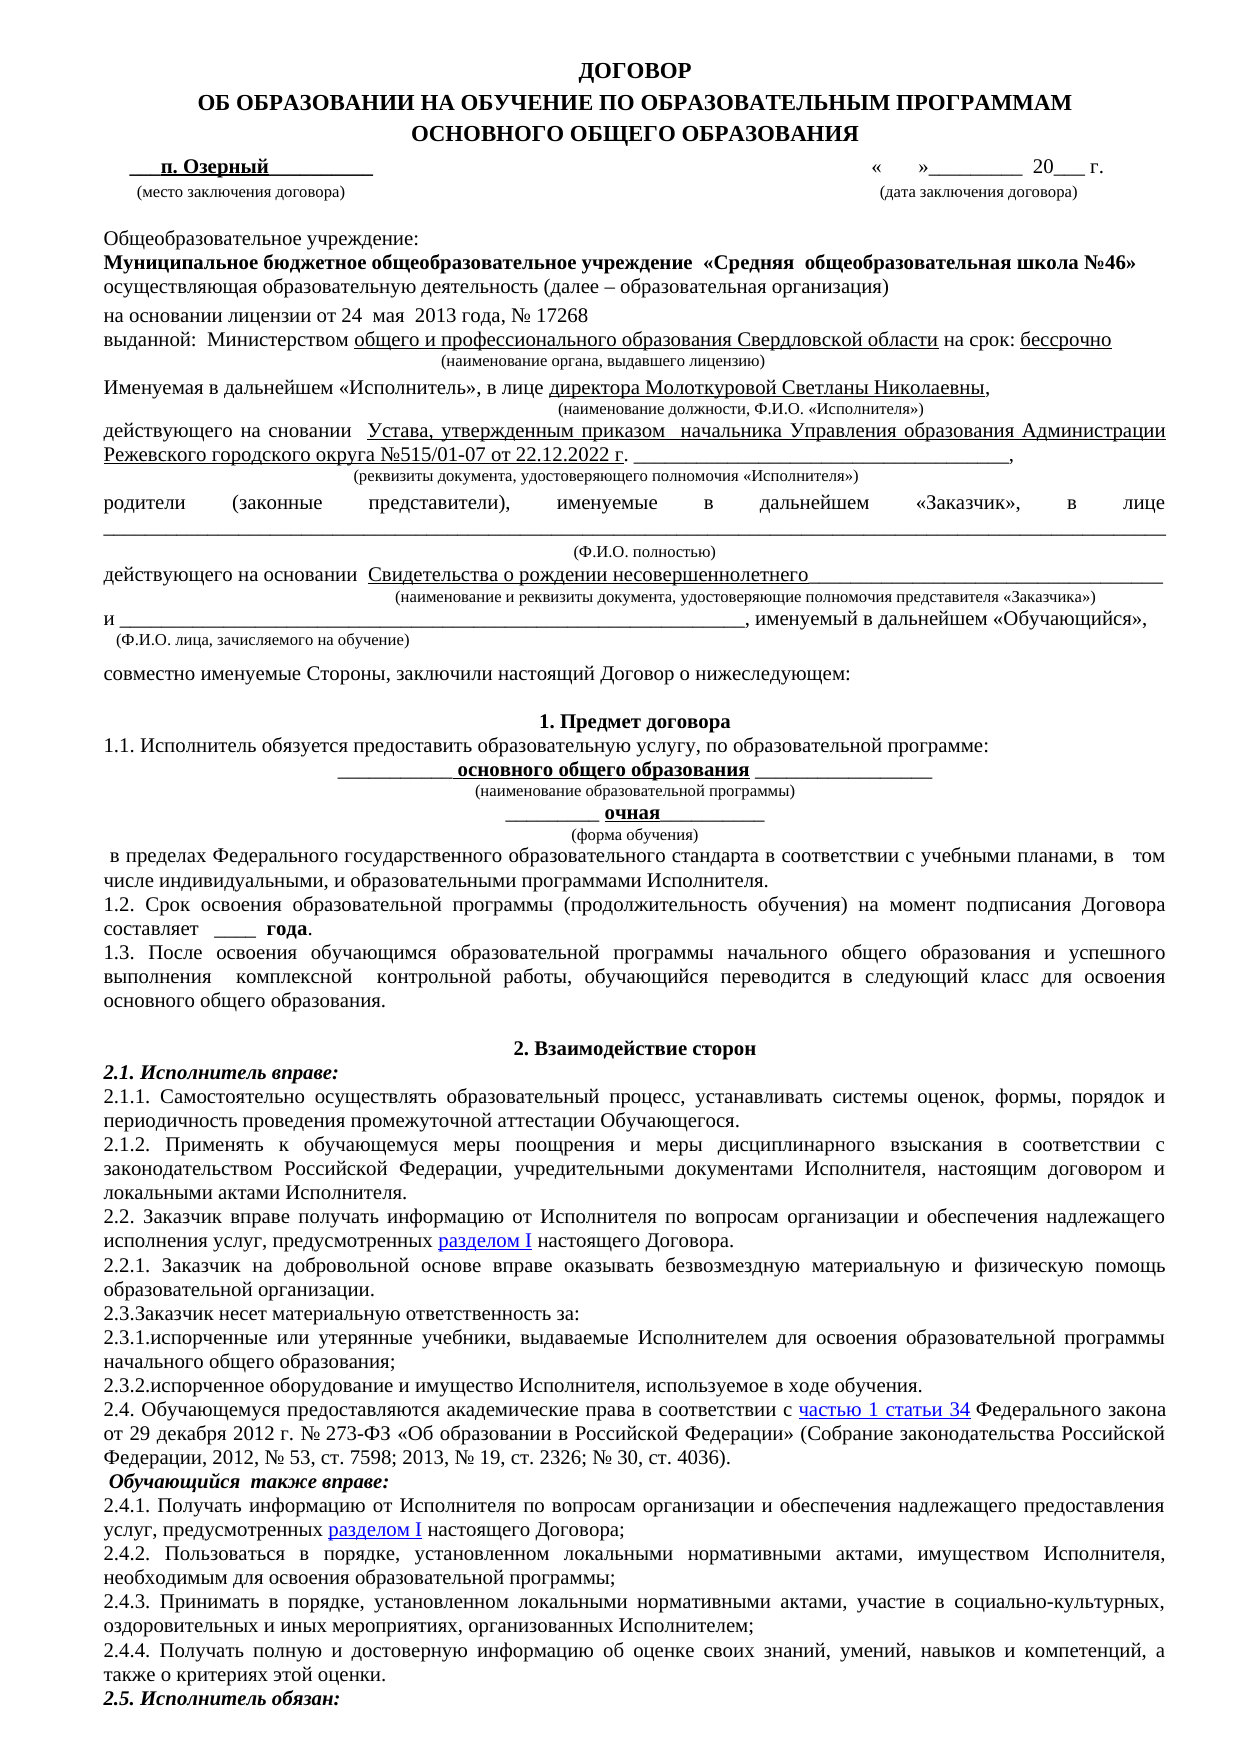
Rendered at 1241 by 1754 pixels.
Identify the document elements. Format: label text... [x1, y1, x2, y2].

text выданной: Министерством общего и профессионального образования Свердловской области на срок: бессрочно [103, 327, 1166, 351]
text ОСНОВНОГО ОБЩЕГО ОБРАЗОВАНИЯ [103, 117, 1166, 148]
text 1. Предмет договора [103, 709, 1166, 733]
text 2.1.2. Применять к обучающемуся меры поощрения и меры дисциплинарного взыскания в соответствии с законодательством Российской Федерации, учредительными документами Исполнителя, настоящим договором и локальными актами Исполнителя. [103, 1132, 1166, 1204]
text 2.1.1. Самостоятельно осуществлять образовательный процесс, устанавливать системы оценок, формы, порядок и периодичность проведения промежуточной аттестации Обучающегося. [103, 1084, 1166, 1132]
text 2.2.1. Заказчик на добровольной основе вправе оказывать безвозмездную материальную и физическую помощь образовательной организации. [103, 1252, 1166, 1301]
text _________ очная__________ [103, 800, 1166, 824]
text (наименование органа, выдавшего лицензию) [103, 351, 1166, 370]
text действующего на сновании Устава, утвержденным приказом начальника Управления образования Администрации Режевского городского округа №515/01-07 от 22.12.2022 г. ____________________________________, [103, 418, 1166, 466]
text 2. Взаимодействие сторон [103, 1036, 1166, 1060]
text (наименование и реквизиты документа, удостоверяющие полномочия представителя «Заказчика») [103, 586, 1166, 606]
text 2.4.2. Пользоваться в порядке, установленном локальными нормативными актами, имуществом Исполнителя, необходимым для освоения образовательной программы; [103, 1541, 1166, 1589]
text и ____________________________________________________________, именуемый в дальнейшем «Обучающийся», [103, 606, 1166, 629]
text 2.3.1.испорченные или утерянные учебники, выдаваемые Исполнителем для освоения образовательной программы начального общего образования; [103, 1325, 1166, 1373]
text 2.3.2.испорченное оборудование и имущество Исполнителя, используемое в ходе обучения. [103, 1373, 1166, 1397]
text родители (законные представители), именуемые в дальнейшем «Заказчик», в лице ______________________________________________________________________________________________________ (Ф.И.О. полностью) [103, 536, 1166, 562]
text (наименование образовательной программы) [103, 781, 1166, 800]
text 2.4. Обучающемуся предоставляются академические права в соответствии с частью 1 статьи 34 Федерального закона от 29 декабря 2012 г. № 273-ФЗ «Об образовании в Российской Федерации» (Собрание законодательства Российской Федерации, 2012, № 53, ст. 7598; 2013, № 19, ст. 2326; № 30, ст. 4036). [103, 1397, 1166, 1469]
text ___________ основного общего образования _________________ [103, 757, 1166, 781]
text 2.4.1. Получать информацию от Исполнителя по вопросам организации и обеспечения надлежащего предоставления услуг, предусмотренных разделом I настоящего Договора; [103, 1493, 1166, 1541]
text родители (законные представители), именуемые в дальнейшем «Заказчик», в лице ______________________________________________________________________________________________________ (Ф.И.О. полностью) [103, 490, 1166, 535]
text ДОГОВОР [103, 54, 1166, 85]
text 1.3. После освоения обучающимся образовательной программы начального общего образования и успешного выполнения комплексной контрольной работы, обучающийся переводится в следующий класс для освоения основного общего образования. [103, 940, 1166, 1012]
text на основании лицензии от 24 мая 2013 года, № 17268 [103, 303, 1166, 327]
text Именуемая в дальнейшем «Исполнитель», в лице директора Молоткуровой Светланы Николаевны, (наименование должности, Ф.И.О. «Исполнителя») [103, 375, 1166, 418]
text 2.3.Заказчик несет материальную ответственность за: [103, 1301, 1166, 1325]
text Общеобразовательное учреждение: [103, 226, 1166, 250]
text в пределах Федерального государственного образовательного стандарта в соответствии с учебными планами, в том числе индивидуальными, и образовательными программами Исполнителя. [103, 843, 1166, 892]
text 1.2. Срок освоения образовательной программы (продолжительность обучения) на момент подписания Договора составляет ____ года. [103, 892, 1166, 940]
text ОБ ОБРАЗОВАНИИ НА ОБУЧЕНИЕ ПО ОБРАЗОВАТЕЛЬНЫМ ПРОГРАММАМ [103, 85, 1166, 117]
text 2.4.3. Принимать в порядке, установленном локальными нормативными актами, участие в социально-культурных, оздоровительных и иных мероприятиях, организованных Исполнителем; [103, 1589, 1166, 1637]
text ___п. Озерный__________ « »_________ 20___ г. [103, 148, 1166, 179]
text совместно именуемые Стороны, заключили настоящий Договор о нижеследующем: [103, 661, 1166, 685]
text (Ф.И.О. лица, зачисляемого на обучение) [103, 629, 1166, 649]
text осуществляющая образовательную деятельность (далее – образовательная организация) [103, 274, 1166, 298]
text 1.1. Исполнитель обязуется предоставить образовательную услугу, по образовательной программе: [103, 733, 1166, 757]
text 2.1. Исполнитель вправе: [103, 1060, 1166, 1084]
text (форма обучения) [103, 824, 1166, 843]
text (место заключения договора) (дата заключения договора) [103, 179, 1166, 202]
text 2.5. Исполнитель обязан: [103, 1686, 1166, 1710]
text Муниципальное бюджетное общеобразовательное учреждение «Средняя общеобразовательная школа №46» [103, 250, 1166, 274]
text Обучающийся также вправе: [103, 1469, 1166, 1493]
text 2.4.4. Получать полную и достоверную информацию об оценке своих знаний, умений, навыков и компетенций, а также о критериях этой оценки. [103, 1637, 1166, 1686]
text 2.2. Заказчик вправе получать информацию от Исполнителя по вопросам организации и обеспечения надлежащего исполнения услуг, предусмотренных разделом I настоящего Договора. [103, 1204, 1166, 1252]
text (реквизиты документа, удостоверяющего полномочия «Исполнителя») [103, 466, 1166, 485]
text действующего на основании Свидетельства о рождении несовершеннолетнего__________________________________ [103, 562, 1166, 586]
